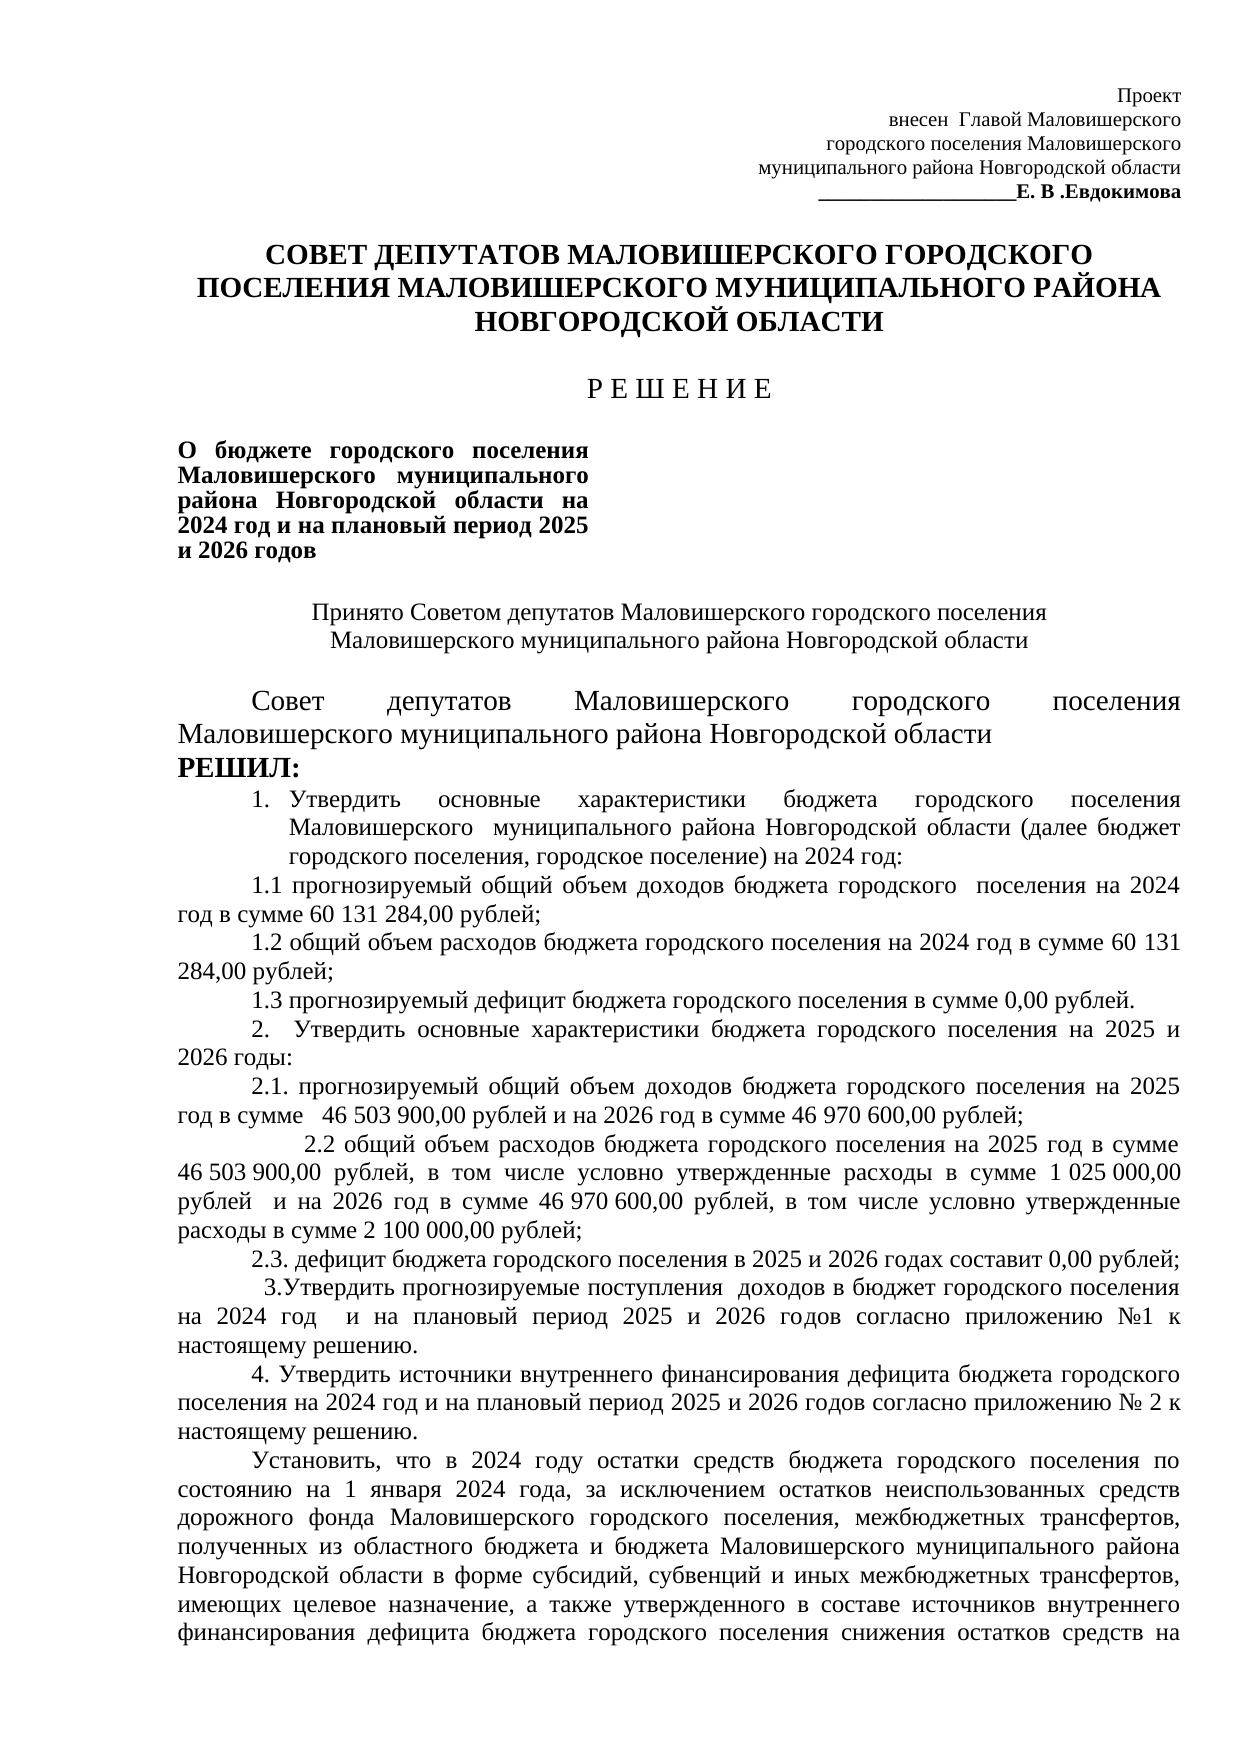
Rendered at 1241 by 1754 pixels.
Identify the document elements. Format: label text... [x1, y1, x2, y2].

text 1.1 прогнозируемый общий объем доходов бюджета городского поселения на 2024 год в сумме 60 131 284,00 рублей; [177, 870, 1181, 927]
text Маловишерского муниципального района Новгородской области [177, 626, 1181, 654]
text ПОСЕЛЕНИЯ МАЛОВИШЕРСКОГО МУНИЦИПАЛЬНОГО РАЙОНА НОВГОРОДСКОЙ ОБЛАСТИ [177, 271, 1181, 338]
text 3.Утвердить прогнозируемые поступления доходов в бюджет городского поселения на 2024 год и на плановый период 2025 и 2026 годов согласно приложению №1 к настоящему решению. [177, 1272, 1181, 1359]
text 1.3 прогнозируемый дефицит бюджета городского поселения в сумме 0,00 рублей. [177, 985, 1181, 1014]
subtitle ___________________Е. В .Евдокимова [177, 179, 1181, 203]
list Утвердить основные характеристики бюджета городского поселения Маловишерского муниципального района Новгородской области (далее бюджет городского поселения, городское поселение) на 2024 год: [251, 784, 1181, 870]
text 2. Утвердить основные характеристики бюджета городского поселения на 2025 и 2026 годы: [177, 1014, 1181, 1071]
text Р Е Ш Е Н И Е [177, 371, 1181, 405]
text Проект [177, 83, 1181, 107]
text городского поселения Маловишерского [177, 131, 1181, 155]
text муниципального района Новгородской области [177, 155, 1181, 179]
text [177, 1445, 1181, 1646]
table_header О бюджете городского поселения Маловишерского муниципального района Новгородской области на 2024 год и на плановый период 2025 и 2026 годов [166, 438, 600, 563]
text внесен Главой Маловишерского [177, 107, 1181, 131]
text 2.2 общий объем расходов бюджета городского поселения на 2025 год в сумме 46 503 900,00 рублей, в том числе условно утвержденные расходы в сумме 1 025 000,00 рублей и на 2026 год в сумме 46 970 600,00 рублей, в том числе условно утвержденные расходы в сумме 2 100 000,00 рублей; [177, 1129, 1181, 1244]
text 1.2 общий объем расходов бюджета городского поселения на 2024 год в сумме 60 131 284,00 рублей; [177, 927, 1181, 985]
text 2.3. дефицит бюджета городского поселения в 2025 и 2026 годах составит 0,00 рублей; [177, 1244, 1181, 1272]
text СОВЕТ ДЕПУТАТОВ МАЛОВИШЕРСКОГО ГОРОДСКОГО [177, 237, 1181, 271]
text Совет депутатов Маловишерского городского поселения Маловишерского муниципального района Новгородской области [177, 683, 1181, 750]
text РЕШИЛ: [177, 750, 1181, 784]
text Принято Советом депутатов Маловишерского городского поселения [177, 597, 1181, 626]
text 2.1. прогнозируемый общий объем доходов бюджета городского поселения на 2025 год в сумме 46 503 900,00 рублей и на 2026 год в сумме 46 970 600,00 рублей; [177, 1071, 1181, 1129]
text 4. Утвердить источники внутреннего финансирования дефицита бюджета городского поселения на 2024 год и на плановый период 2025 и 2026 годов согласно приложению № 2 к настоящему решению. [177, 1359, 1181, 1445]
